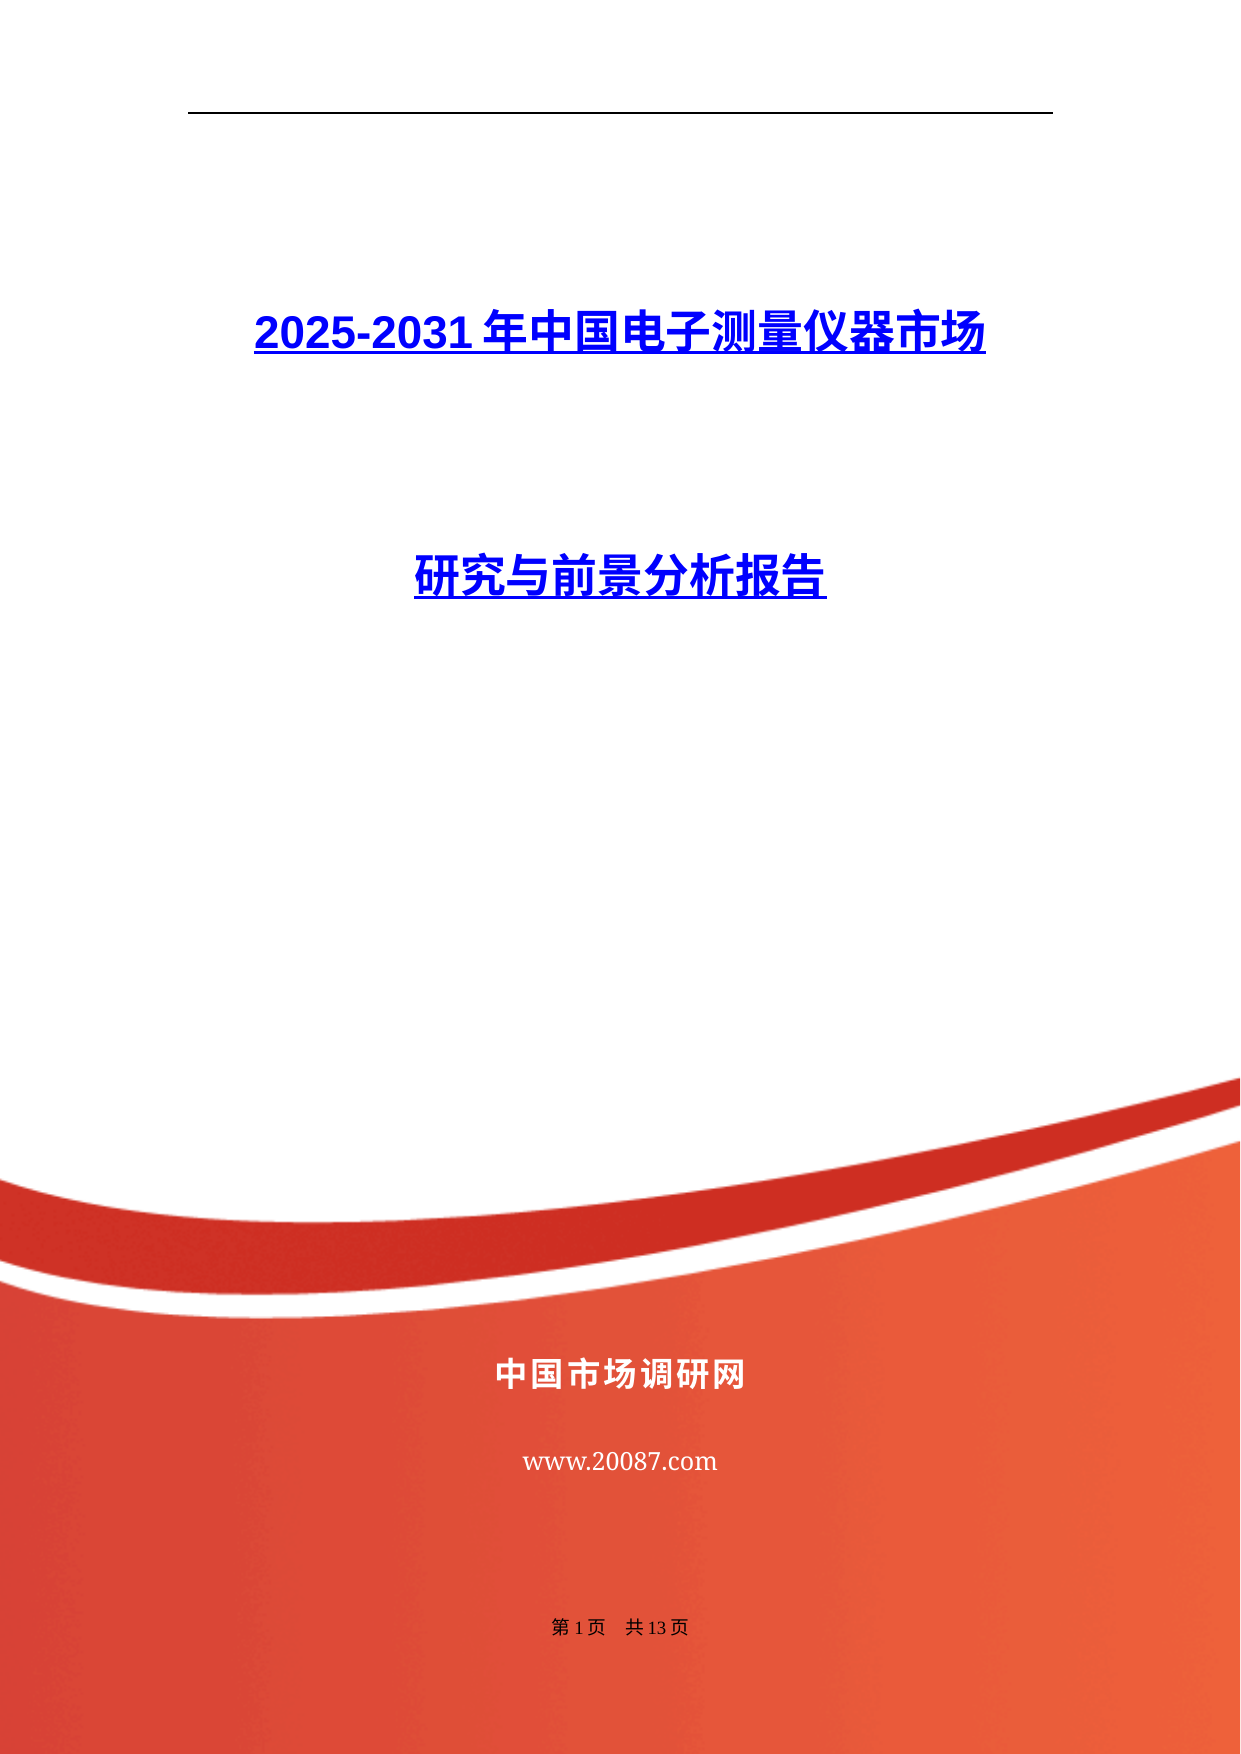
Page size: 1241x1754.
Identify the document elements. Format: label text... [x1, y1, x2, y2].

table_header 2025-2031年中国电子测量仪器市场研究与前景分析报告 [188, 207, 1053, 773]
text www.20087.com [187, 1428, 1053, 1493]
subtitle 中国市场调研网 [187, 1339, 1053, 1404]
picture [0, 1006, 1241, 1754]
